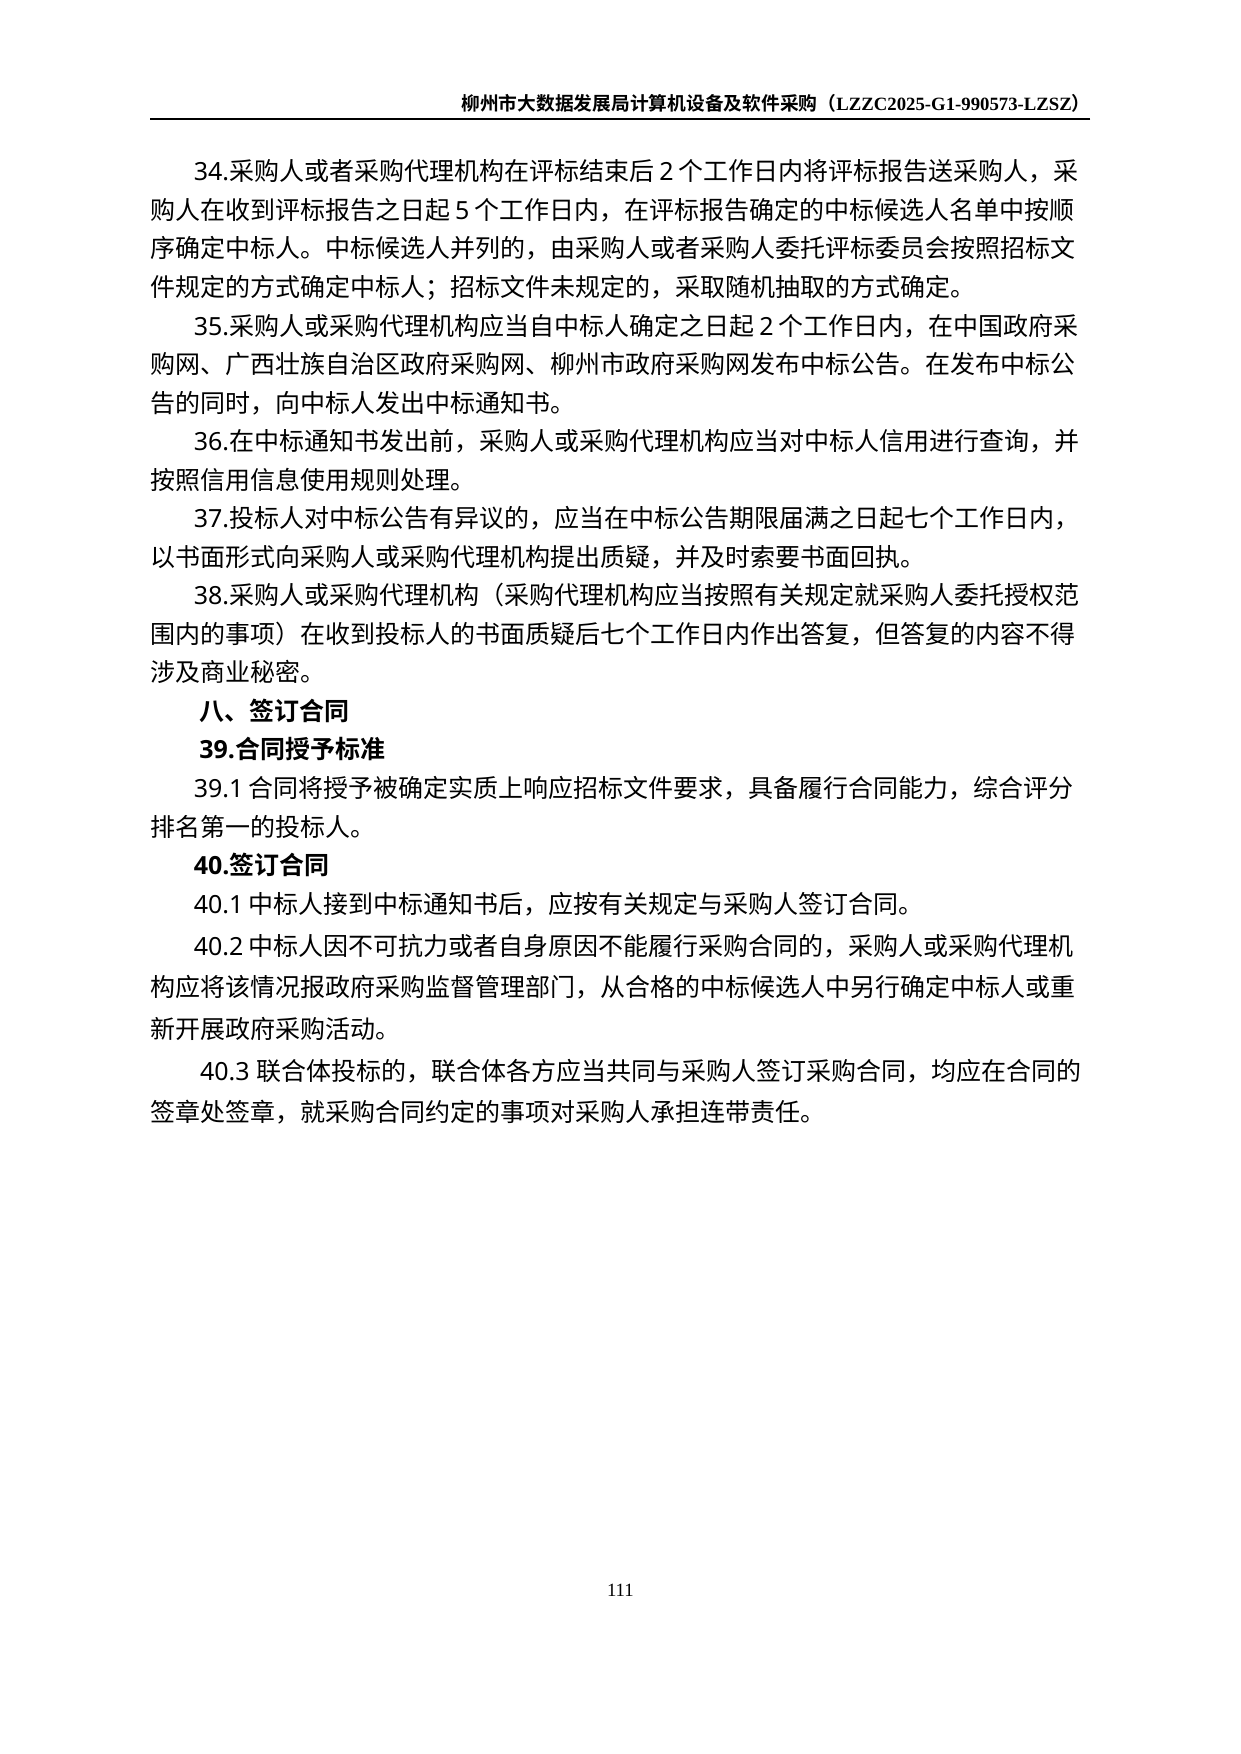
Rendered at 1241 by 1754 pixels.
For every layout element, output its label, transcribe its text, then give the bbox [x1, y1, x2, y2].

text 37.投标人对中标公告有异议的，应当在中标公告期限届满之日起七个工作日内，以书面形式向采购人或采购代理机构提出质疑，并及时索要书面回执。 [150, 497, 1090, 574]
text 40.签订合同 [150, 844, 1090, 882]
text 34.采购人或者采购代理机构在评标结束后2个工作日内将评标报告送采购人，采购人在收到评标报告之日起5个工作日内，在评标报告确定的中标候选人名单中按顺序确定中标人。中标候选人并列的，由采购人或者采购人委托评标委员会按照招标文件规定的方式确定中标人；招标文件未规定的，采取随机抽取的方式确定。 [150, 150, 1090, 304]
text 40.3 联合体投标的，联合体各方应当共同与采购人签订采购合同，均应在合同的签章处签章，就采购合同约定的事项对采购人承担连带责任。 [150, 1046, 1090, 1129]
text 38.采购人或采购代理机构（采购代理机构应当按照有关规定就采购人委托授权范围内的事项）在收到投标人的书面质疑后七个工作日内作出答复，但答复的内容不得涉及商业秘密。 [150, 574, 1090, 689]
text 36.在中标通知书发出前，采购人或采购代理机构应当对中标人信用进行查询，并按照信用信息使用规则处理。 [150, 420, 1090, 497]
text 40.1中标人接到中标通知书后，应按有关规定与采购人签订合同。 [150, 882, 1090, 921]
text 40.2中标人因不可抗力或者自身原因不能履行采购合同的，采购人或采购代理机构应将该情况报政府采购监督管理部门，从合格的中标候选人中另行确定中标人或重新开展政府采购活动。 [150, 921, 1090, 1046]
text 35.采购人或采购代理机构应当自中标人确定之日起2个工作日内，在中国政府采购网、广西壮族自治区政府采购网、柳州市政府采购网发布中标公告。在发布中标公告的同时，向中标人发出中标通知书。 [150, 304, 1090, 420]
text 39.合同授予标准 [150, 728, 1090, 767]
text 八、签订合同 [150, 689, 1090, 728]
text 39.1合同将授予被确定实质上响应招标文件要求，具备履行合同能力，综合评分排名第一的投标人。 [150, 767, 1090, 844]
